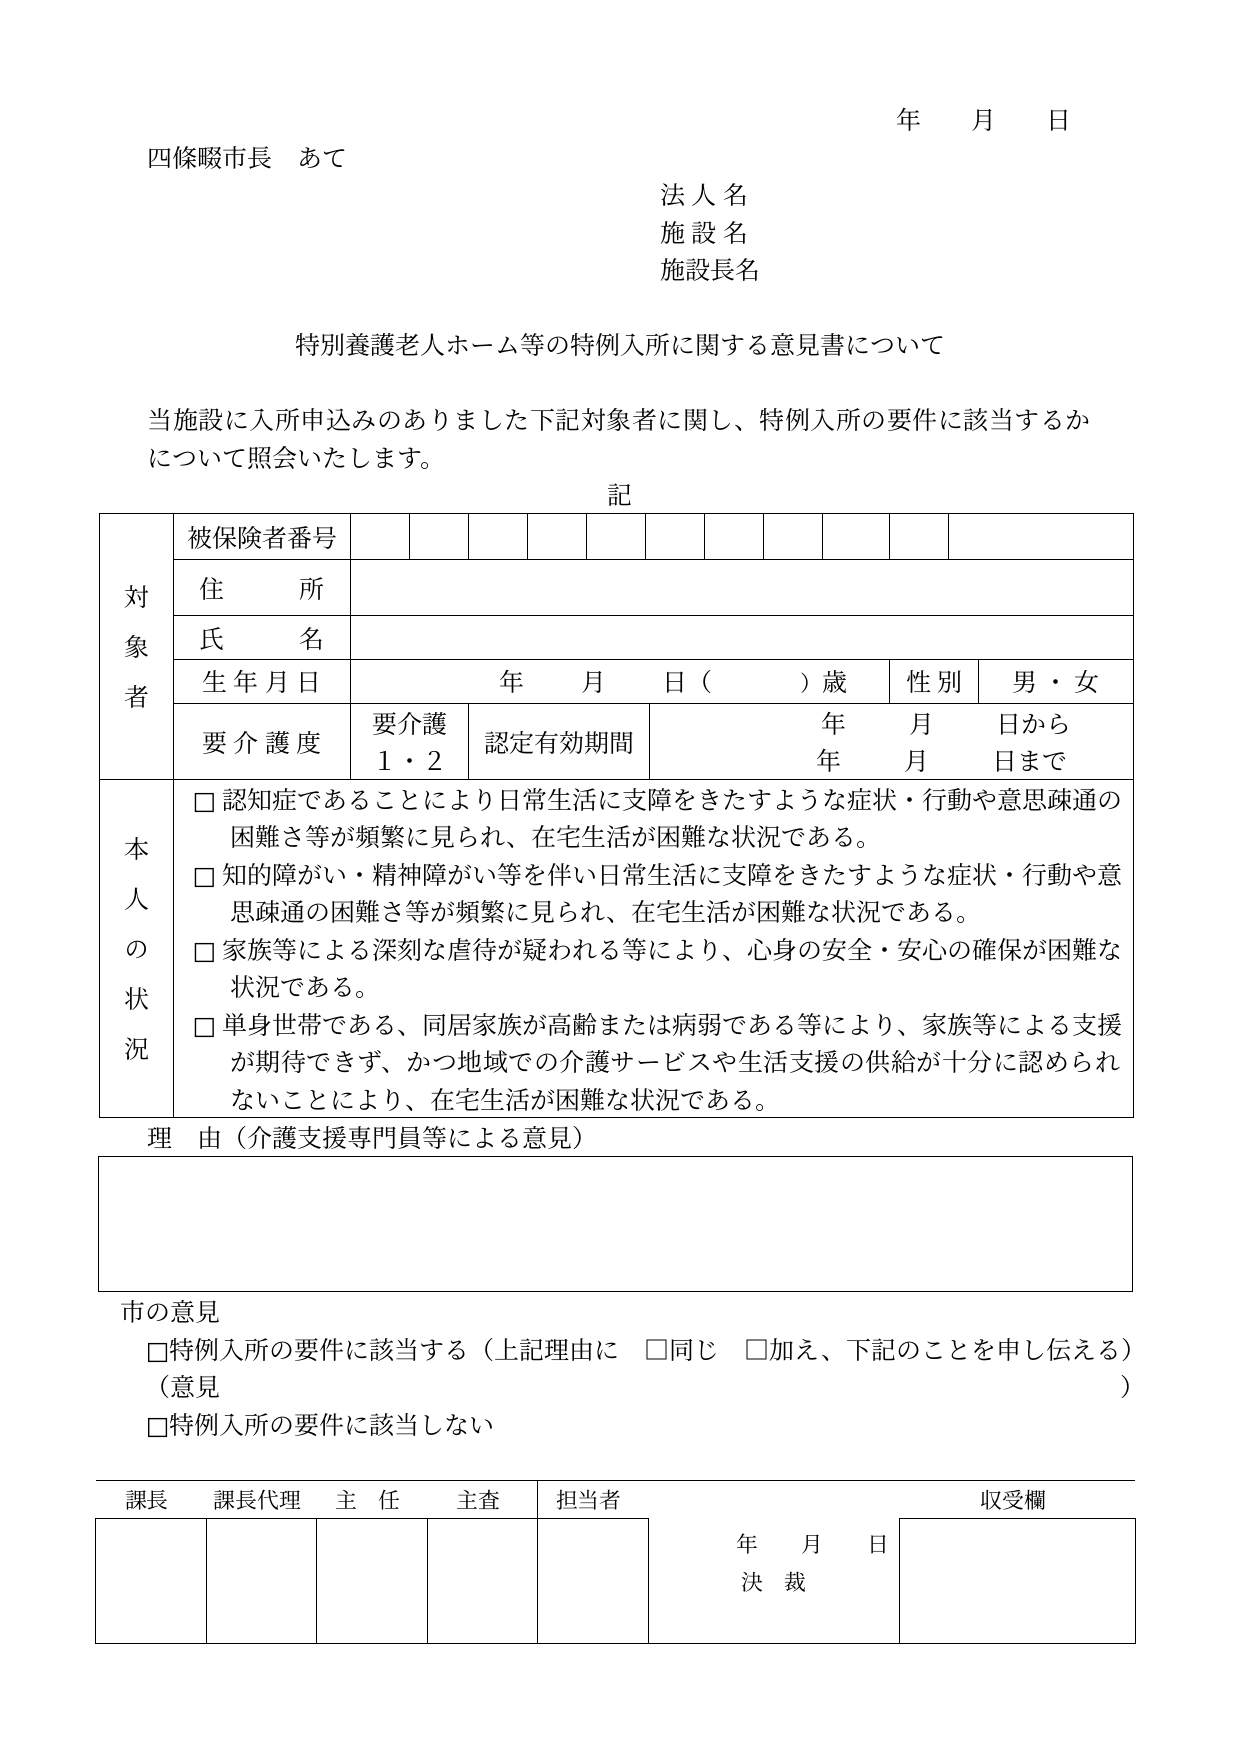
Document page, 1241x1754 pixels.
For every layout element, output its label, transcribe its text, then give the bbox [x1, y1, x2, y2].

table_cell 氏 名 [174, 616, 350, 659]
table_cell 市の意見 □特例入所の要件に該当する（上記理由に □同じ □加え、下記のことを申し伝える） （意見 ） □特例入所の要件に該当しない [85, 1291, 1173, 1682]
table_header [890, 514, 948, 559]
table_header [823, 514, 889, 559]
table_header [705, 514, 763, 559]
text 理 由（介護支援専門員等による意見） [148, 1118, 1092, 1156]
table_cell 年 月 日（ ）歳 [351, 660, 889, 703]
table_header [646, 514, 704, 559]
text 特別養護老人ホーム等の特例入所に関する意見書について [148, 325, 1092, 363]
table_header [99, 1157, 1132, 1291]
table_header [764, 514, 822, 559]
table_cell 性 別 [890, 660, 978, 703]
table_cell 本 人 の 状 況 [100, 780, 173, 1117]
table_header 被保険者番号 [174, 514, 350, 559]
table_header [528, 514, 586, 559]
table_cell 生 年 月 日 [174, 660, 350, 703]
table_header [351, 514, 409, 559]
text 年 月 日 [148, 100, 1071, 138]
text 法 人 名 [148, 175, 1092, 213]
table_header [410, 514, 468, 559]
table_header [949, 514, 1133, 559]
table_header [469, 514, 527, 559]
text 施設長名 [148, 250, 1092, 288]
table_cell 要介護 １・２ [351, 704, 468, 779]
table_cell 住 所 [174, 560, 350, 615]
table_header [587, 514, 645, 559]
table_cell 男 ・ 女 [979, 660, 1133, 703]
table_cell [351, 560, 1133, 615]
subtitle 記 [148, 475, 1092, 513]
text 四條畷市長 あて [148, 138, 1092, 175]
table_cell 要 介 護 度 [174, 704, 350, 779]
table_cell 認定有効期間 [469, 704, 649, 779]
table_cell [351, 616, 1133, 659]
table_cell □ 認知症であることにより日常生活に支障をきたすような症状・行動や意思疎通の困難さ等が頻繁に見られ、在宅生活が困難な状況である。 □ 知的障がい・精神障がい等を伴い日常生活に支障をきたすような症状・行動や意思疎通の困難さ等が頻繁に見られ、在宅生活が困難な状況である。 □ 家族等による深刻な虐待が疑われる等により、心身の安全・安心の確保が困難な状況である。 □ 単身世帯である、同居家族が高齢または病弱である等により、家族等による支援が期待できず、かつ地域での介護サービスや生活支援の供給が十分に認められないことにより、在宅生活が困難な状況である。 [174, 780, 1133, 1117]
table_header 対 象 者 [100, 514, 173, 779]
text 施 設 名 [148, 213, 1092, 250]
text 当施設に入所申込みのありました下記対象者に関し、特例入所の要件に該当するかについて照会いたします。 [148, 400, 1092, 475]
table_cell 年 月 日から 年 月 日まで [650, 704, 1133, 779]
